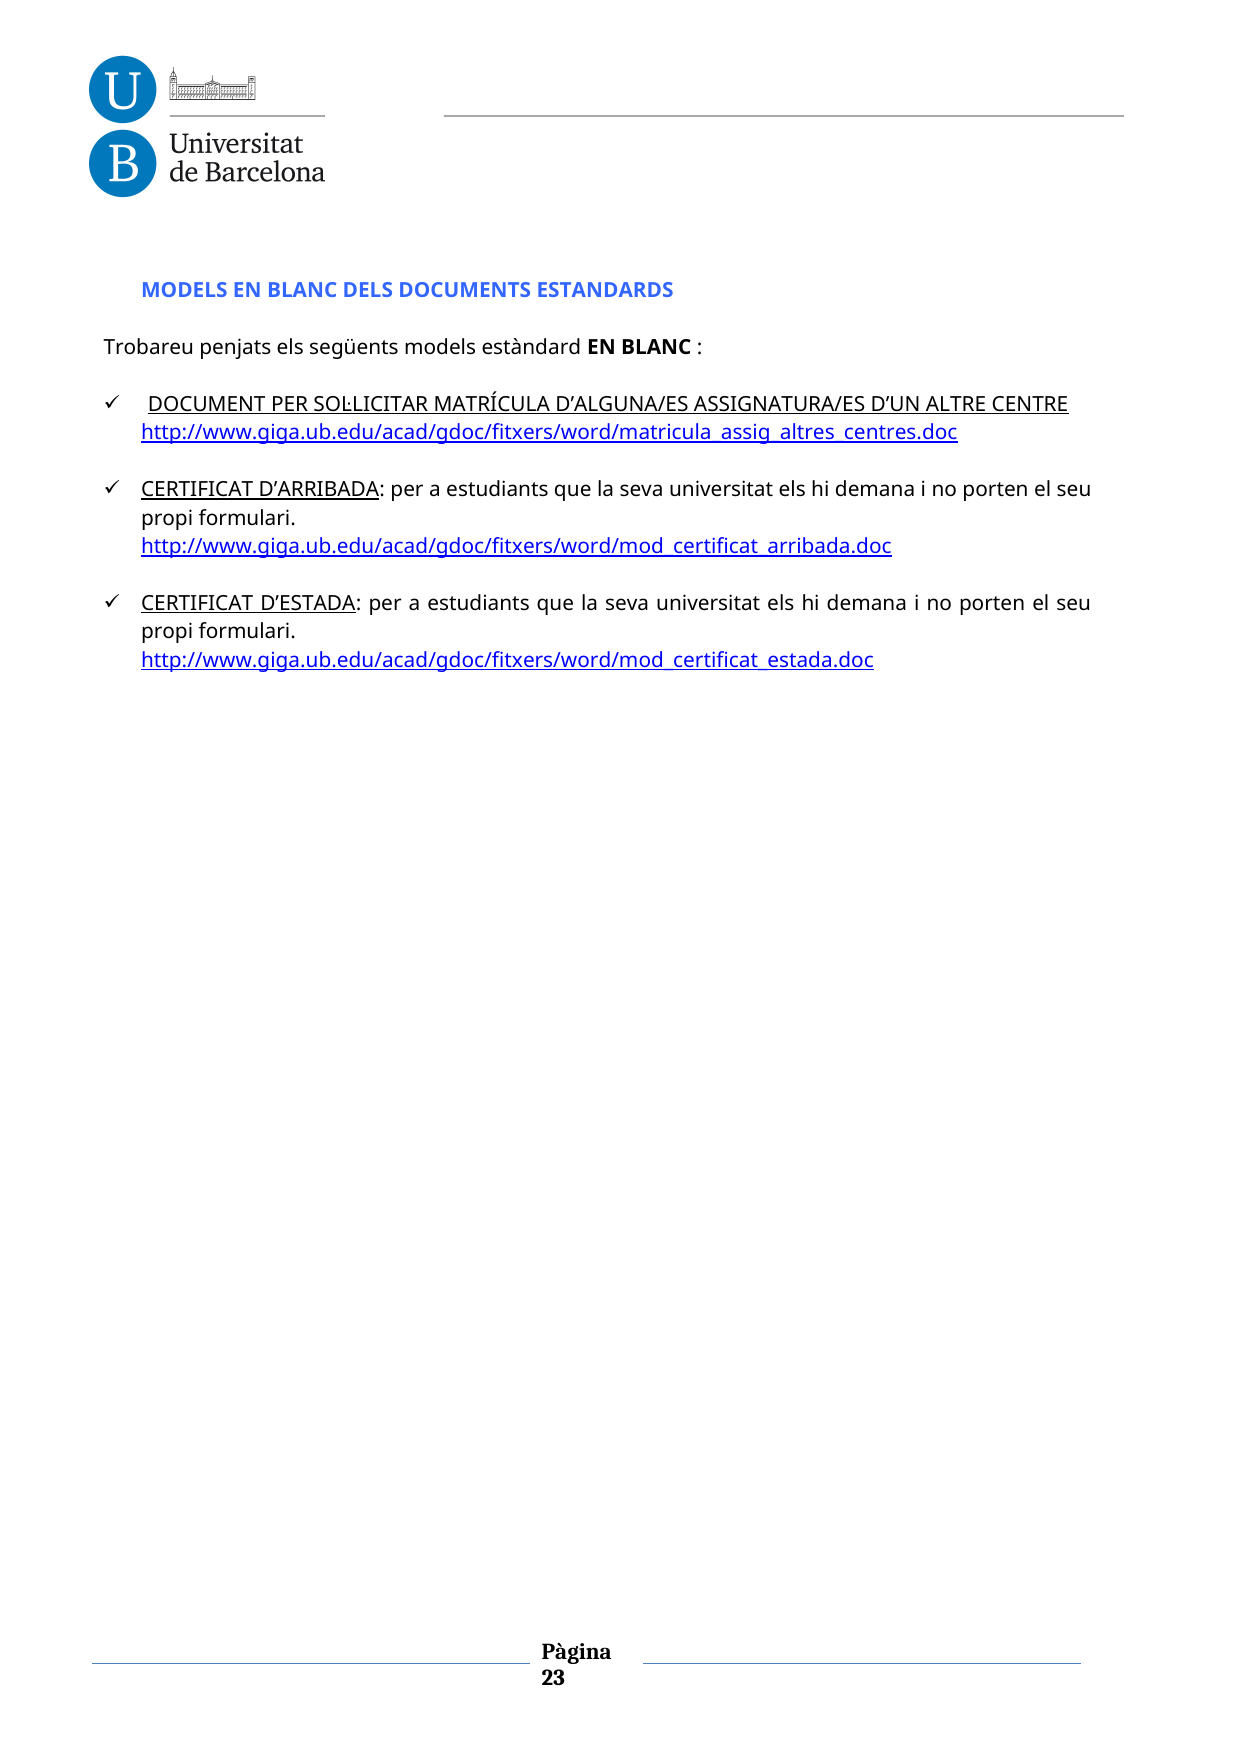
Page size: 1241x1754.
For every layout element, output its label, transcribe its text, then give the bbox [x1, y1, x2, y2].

text http://www.giga.ub.edu/acad/gdoc/fitxers/word/matricula_assig_altres_centres.doc [141, 417, 1092, 446]
text http://www.giga.ub.edu/acad/gdoc/fitxers/word/mod_certificat_estada.doc [103, 645, 1092, 673]
picture [60, 44, 1241, 209]
list CERTIFICAT D’ESTADA: per a estudiants que la seva universitat els hi demana i no porten el seu propi formulari. [103, 588, 1092, 645]
text http://www.giga.ub.edu/acad/gdoc/fitxers/word/mod_certificat_arribada.doc [141, 531, 1092, 559]
list CERTIFICAT D’ARRIBADA: per a estudiants que la seva universitat els hi demana i no porten el seu propi formulari. [103, 474, 1092, 531]
text Trobareu penjats els següents models estàndard EN BLANC : [103, 332, 1092, 360]
list DOCUMENT PER SOL·LICITAR MATRÍCULA D’ALGUNA/ES ASSIGNATURA/ES D’UN ALTRE CENTRE [103, 389, 1092, 417]
text MODELS EN BLANC DELS DOCUMENTS ESTANDARDS [103, 275, 1092, 303]
